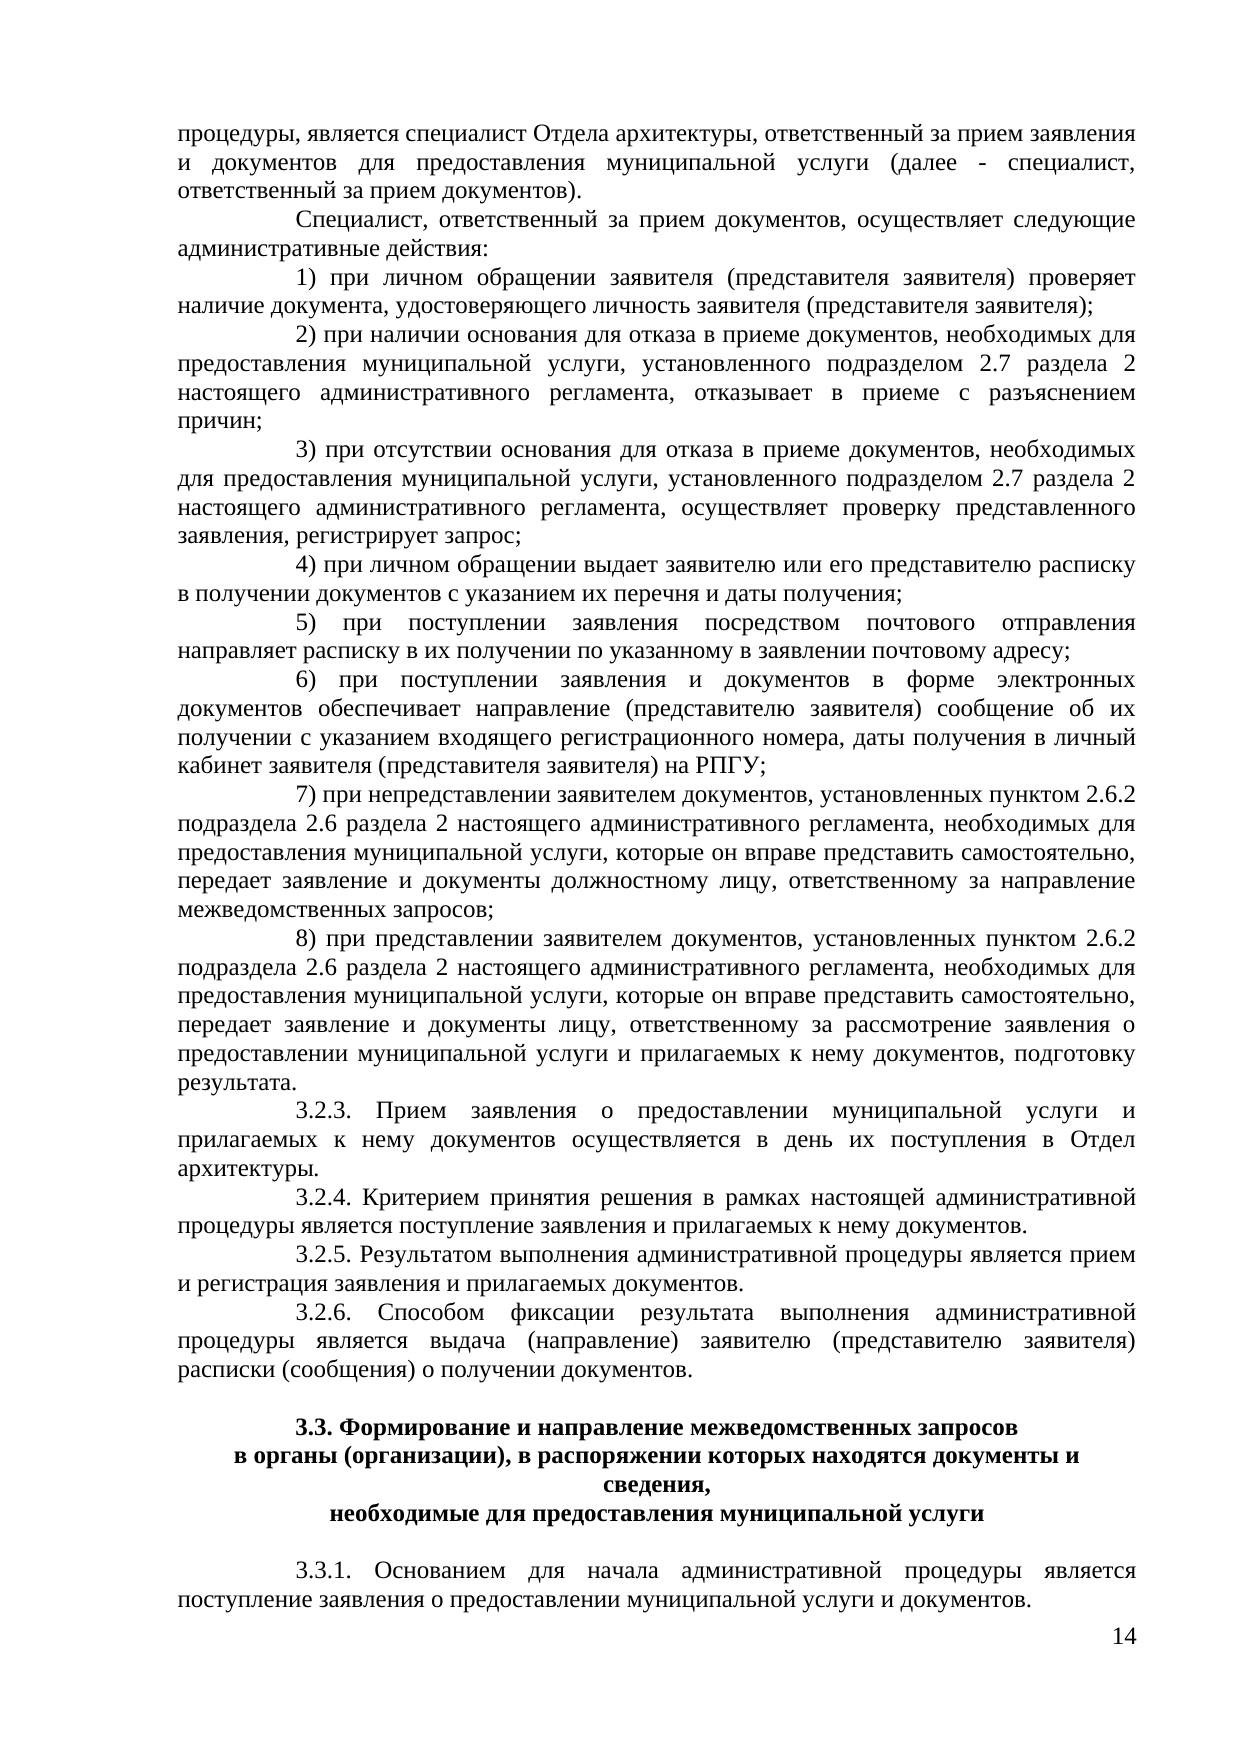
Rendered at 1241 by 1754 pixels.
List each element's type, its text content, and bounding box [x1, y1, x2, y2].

text 8) при представлении заявителем документов, установленных пунктом 2.6.2 подраздела 2.6 раздела 2 настоящего административного регламента, необходимых для предоставления муниципальной услуги, которые он вправе представить самостоятельно, передает заявление и документы лицу, ответственному за рассмотрение заявления о предоставлении муниципальной услуги и прилагаемых к нему документов, подготовку результата. [177, 923, 1137, 1096]
text 3) при отсутствии основания для отказа в приеме документов, необходимых для предоставления муниципальной услуги, установленного подразделом 2.7 раздела 2 настоящего административного регламента, осуществляет проверку представленного заявления, регистрирует запрос; [177, 434, 1137, 549]
text необходимые для предоставления муниципальной услуги [177, 1498, 1137, 1527]
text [177, 118, 1137, 204]
text 2) при наличии основания для отказа в приеме документов, необходимых для предоставления муниципальной услуги, установленного подразделом 2.7 раздела 2 настоящего административного регламента, отказывает в приеме с разъяснением причин; [177, 319, 1137, 434]
text 3.3.1. Основанием для начала административной процедуры является поступление заявления о предоставлении муниципальной услуги и документов. [177, 1556, 1137, 1613]
text 7) при непредставлении заявителем документов, установленных пунктом 2.6.2 подраздела 2.6 раздела 2 настоящего административного регламента, необходимых для предоставления муниципальной услуги, которые он вправе представить самостоятельно, передает заявление и документы должностному лицу, ответственному за направление межведомственных запросов; [177, 779, 1137, 923]
text 3.2.4. Критерием принятия решения в рамках настоящей административной процедуры является поступление заявления и прилагаемых к нему документов. [177, 1182, 1137, 1239]
text 3.2.6. Способом фиксации результата выполнения административной процедуры является выдача (направление) заявителю (представителю заявителя) расписки (сообщения) о получении документов. [177, 1297, 1137, 1383]
text в органы (организации), в распоряжении которых находятся документы и сведения, [177, 1441, 1137, 1498]
text 5) при поступлении заявления посредством почтового отправления направляет расписку в их получении по указанному в заявлении почтовому адресу; [177, 607, 1137, 664]
text 4) при личном обращении выдает заявителю или его представителю расписку в получении документов с указанием их перечня и даты получения; [177, 549, 1137, 607]
text 3.3. Формирование и направление межведомственных запросов [177, 1412, 1137, 1441]
text 3.2.3. Прием заявления о предоставлении муниципальной услуги и прилагаемых к нему документов осуществляется в день их поступления в Отдел архитектуры. [177, 1096, 1137, 1182]
text Специалист, ответственный за прием документов, осуществляет следующие административные действия: [177, 204, 1137, 262]
text 1) при личном обращении заявителя (представителя заявителя) проверяет наличие документа, удостоверяющего личность заявителя (представителя заявителя); [177, 262, 1137, 319]
text 3.2.5. Результатом выполнения административной процедуры является прием и регистрация заявления и прилагаемых документов. [177, 1239, 1137, 1297]
text 6) при поступлении заявления и документов в форме электронных документов обеспечивает направление (представителю заявителя) сообщение об их получении с указанием входящего регистрационного номера, даты получения в личный кабинет заявителя (представителя заявителя) на РПГУ; [177, 664, 1137, 779]
